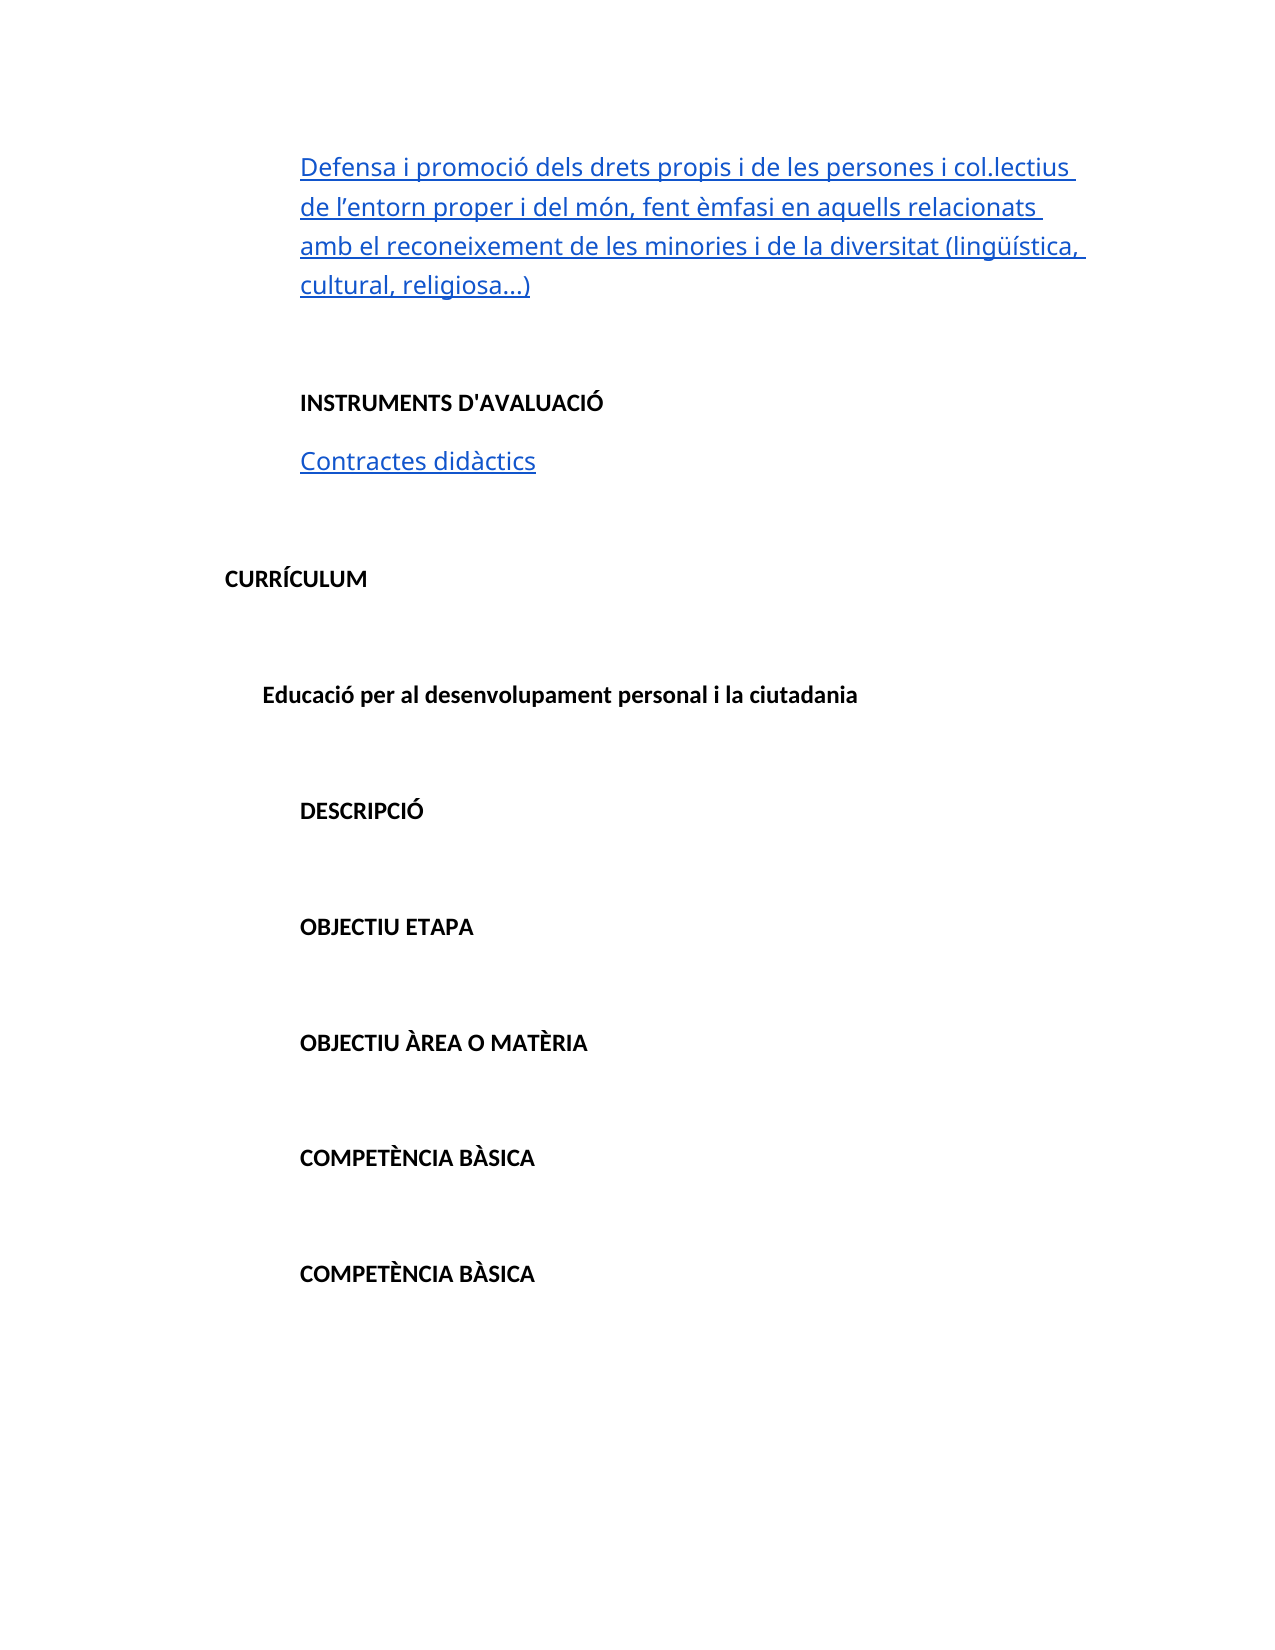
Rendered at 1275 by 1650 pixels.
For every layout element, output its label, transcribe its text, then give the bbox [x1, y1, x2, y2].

text Defensa i promoció dels drets propis i de les persones i col.lectius de l’entorn proper i del món, fent èmfasi en aquells relacionats amb el reconeixement de les minories i de la diversitat (lingüística, cultural, religiosa...) [300, 150, 1087, 302]
subtitle COMPETÈNCIA BÀSICA [300, 1142, 1087, 1173]
text Contractes didàctics [300, 443, 1087, 477]
subtitle Educació per al desenvolupament personal i la ciutadania [262, 679, 1087, 710]
subtitle OBJECTIU ÀREA O MATÈRIA [300, 1027, 1087, 1057]
subtitle DESCRIPCIÓ [300, 795, 1087, 826]
subtitle INSTRUMENTS D'AVALUACIÓ [300, 387, 1087, 418]
subtitle CURRÍCULUM [225, 563, 1087, 594]
subtitle COMPETÈNCIA BÀSICA [300, 1258, 1087, 1289]
subtitle OBJECTIU ETAPA [300, 911, 1087, 941]
